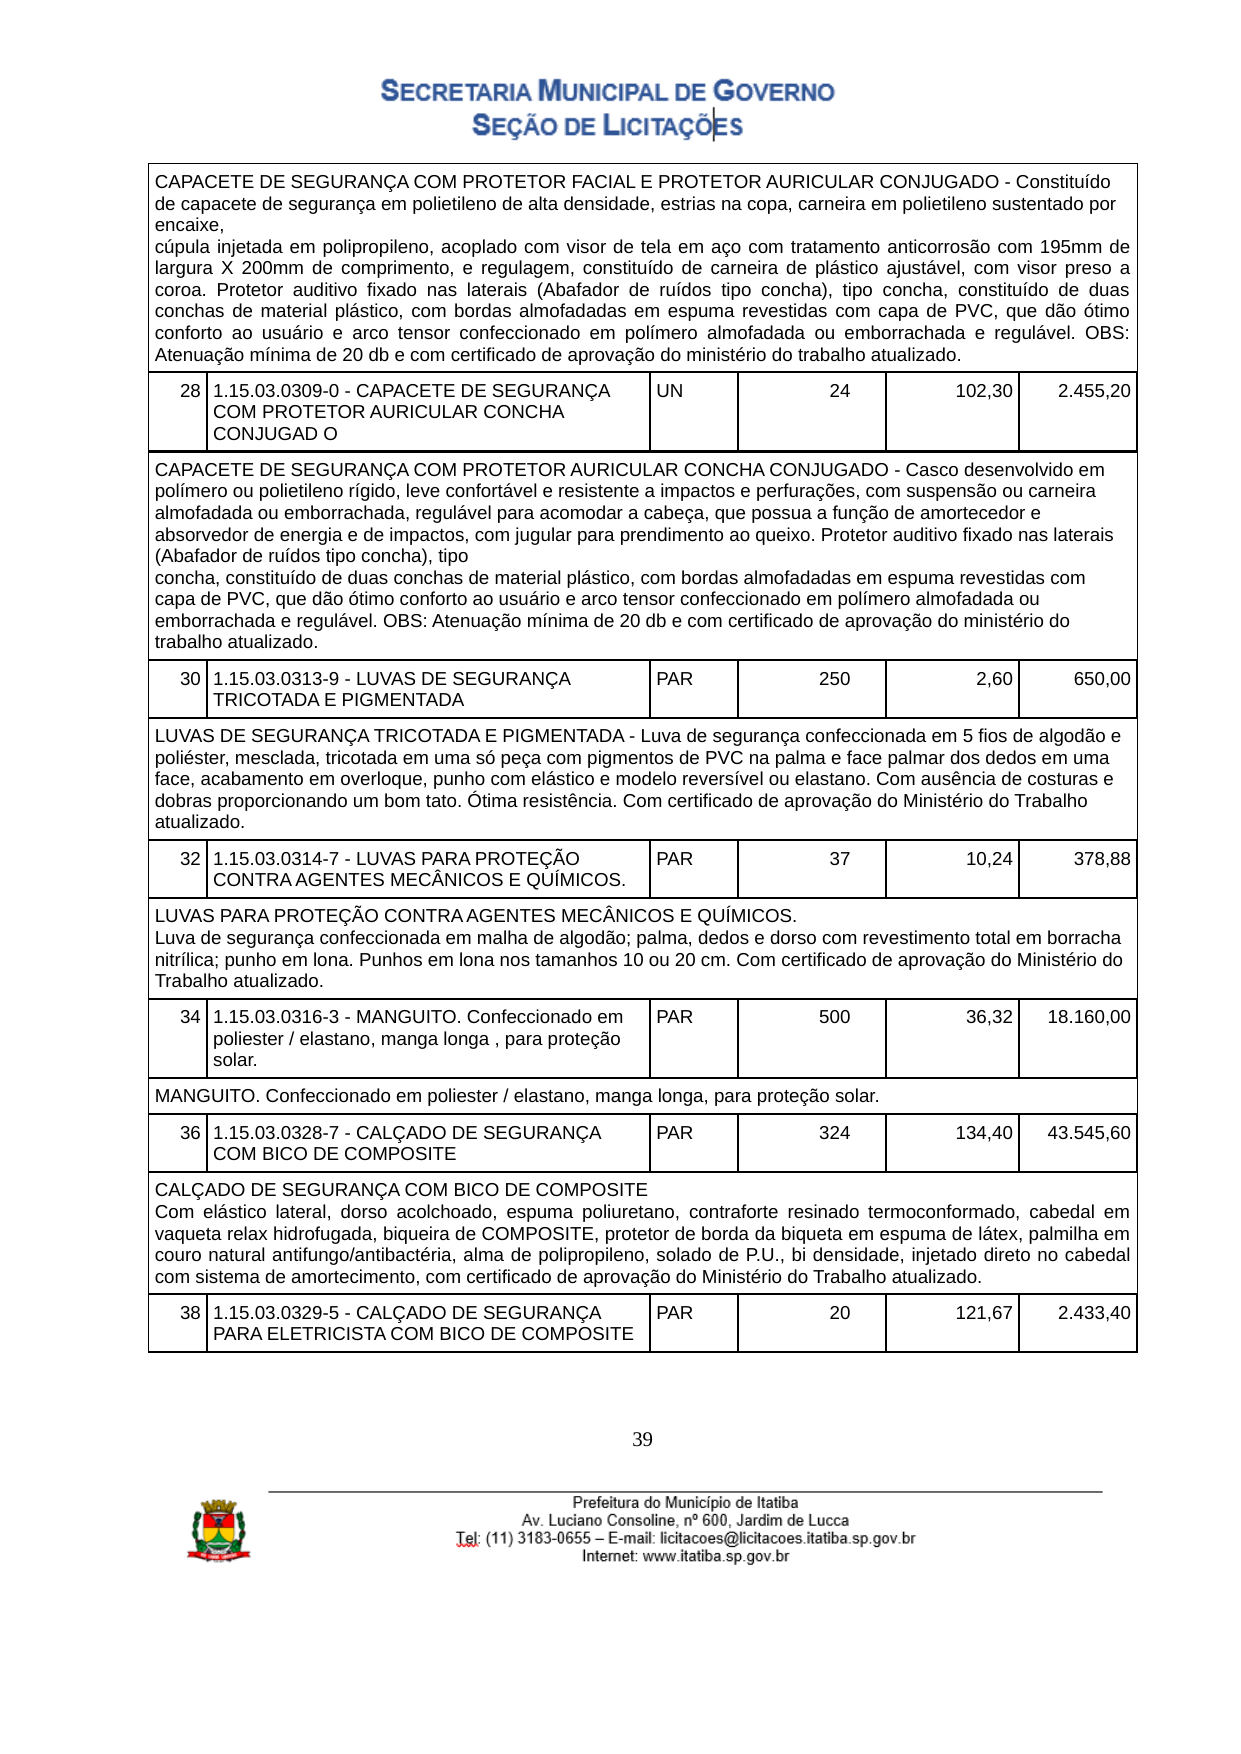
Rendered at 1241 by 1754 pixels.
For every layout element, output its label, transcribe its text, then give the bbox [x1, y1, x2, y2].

table_cell 37 [739, 841, 856, 897]
table_cell [856, 1295, 885, 1351]
table_cell 36 [149, 1115, 206, 1171]
table_cell 1.15.03.0316-3 - MANGUITO. Confeccionado em poliester / elastano, manga longa , para proteção solar. [208, 1000, 649, 1077]
table_cell 10,24 [887, 841, 1018, 897]
table_cell PAR [651, 1115, 737, 1171]
table_cell LUVAS DE SEGURANÇA TRICOTADA E PIGMENTADA - Luva de segurança confeccionada em 5 fios de algodão e poliéster, mesclada, tricotada em uma só peça com pigmentos de PVC na palma e face palmar dos dedos em uma face, acabamento em overloque, punho com elástico e modelo reversível ou elastano. Com ausência de costuras e dobras proporcionando um bom tato. Ótima resistência. Com certificado de aprovação do Ministério do Trabalho atualizado. [149, 719, 1137, 839]
table_cell 18.160,00 [1020, 1000, 1136, 1077]
table_cell PAR [651, 1295, 737, 1351]
table_cell 134,40 [887, 1115, 1018, 1171]
table_cell 30 [149, 661, 206, 717]
table_cell 38 [149, 1295, 206, 1351]
table_cell MANGUITO. Confeccionado em poliester / elastano, manga longa, para proteção solar. [149, 1079, 1137, 1113]
table_cell 32 [149, 841, 206, 897]
table_cell CAPACETE DE SEGURANÇA COM PROTETOR AURICULAR CONCHA CONJUGADO - Casco desenvolvido em polímero ou polietileno rígido, leve confortável e resistente a impactos e perfurações, com suspensão ou carneira almofadada ou emborrachada, regulável para acomodar a cabeça, que possua a função de amortecedor e absorvedor de energia e de impactos, com jugular para prendimento ao queixo. Protetor auditivo fixado nas laterais (Abafador de ruídos tipo concha), tipo concha, constituído de duas conchas de material plástico, com bordas almofadadas em espuma revestidas com capa de PVC, que dão ótimo conforto ao usuário e arco tensor confeccionado em polímero almofadada ou emborrachada e regulável. OBS: Atenuação mínima de 20 db e com certificado de aprovação do ministério do trabalho atualizado. [149, 453, 1137, 659]
table_cell 324 [739, 1115, 856, 1171]
table_cell 34 [149, 1000, 206, 1077]
table_cell 500 [739, 1000, 856, 1077]
table_cell 1.15.03.0313-9 - LUVAS DE SEGURANÇA TRICOTADA E PIGMENTADA [208, 661, 649, 717]
table_cell 2.455,20 [1020, 373, 1136, 450]
table_cell PAR [651, 1000, 737, 1077]
table_cell [856, 841, 885, 897]
table_cell 1.15.03.0309-0 - CAPACETE DE SEGURANÇA COM PROTETOR AURICULAR CONCHA CONJUGAD O [208, 373, 649, 450]
table_cell 121,67 [887, 1295, 1018, 1351]
table_cell 20 [739, 1295, 856, 1351]
table_cell 1.15.03.0329-5 - CALÇADO DE SEGURANÇA PARA ELETRICISTA COM BICO DE COMPOSITE [208, 1295, 649, 1351]
table_cell 650,00 [1020, 661, 1136, 717]
table_cell 1.15.03.0328-7 - CALÇADO DE SEGURANÇA COM BICO DE COMPOSITE [208, 1115, 649, 1171]
table_cell [856, 1000, 885, 1077]
table_cell 43.545,60 [1020, 1115, 1136, 1171]
table_cell UN [651, 373, 737, 450]
table_cell [856, 373, 885, 450]
table_cell CAPACETE DE SEGURANÇA COM PROTETOR FACIAL E PROTETOR AURICULAR CONJUGADO - Constituído de capacete de segurança em polietileno de alta densidade, estrias na copa, carneira em polietileno sustentado por encaixe, cúpula injetada em polipropileno, acoplado com visor de tela em aço com tratamento anticorrosão com 195mm de largura X 200mm de comprimento, e regulagem, constituído de carneira de plástico ajustável, com visor preso a coroa. Protetor auditivo fixado nas laterais (Abafador de ruídos tipo concha), tipo concha, constituído de duas conchas de material plástico, com bordas almofadadas em espuma revestidas com capa de PVC, que dão ótimo conforto ao usuário e arco tensor confeccionado em polímero almofadada ou emborrachada e regulável. OBS: Atenuação mínima de 20 db e com certificado de aprovação do ministério do trabalho atualizado. [149, 164, 1137, 371]
picture [148, 59, 1034, 148]
table_cell 36,32 [887, 1000, 1018, 1077]
table_cell 378,88 [1020, 841, 1136, 897]
table_cell 102,30 [887, 373, 1018, 450]
table_cell 24 [739, 373, 856, 450]
table_cell 2.433,40 [1020, 1295, 1136, 1351]
table_cell LUVAS PARA PROTEÇÃO CONTRA AGENTES MECÂNICOS E QUÍMICOS. Luva de segurança confeccionada em malha de algodão; palma, dedos e dorso com revestimento total em borracha nitrílica; punho em lona. Punhos em lona nos tamanhos 10 ou 20 cm. Com certificado de aprovação do Ministério do Trabalho atualizado. [149, 899, 1137, 998]
table_cell PAR [651, 841, 737, 897]
table_cell 250 [739, 661, 856, 717]
picture [148, 1450, 1137, 1591]
table_cell 2,60 [887, 661, 1018, 717]
table_cell [856, 1115, 885, 1171]
table_cell [856, 661, 885, 717]
table_cell 1.15.03.0314-7 - LUVAS PARA PROTEÇÃO CONTRA AGENTES MECÂNICOS E QUÍMICOS. [208, 841, 649, 897]
table_cell CALÇADO DE SEGURANÇA COM BICO DE COMPOSITE Com elástico lateral, dorso acolchoado, espuma poliuretano, contraforte resinado termoconformado, cabedal em vaqueta relax hidrofugada, biqueira de COMPOSITE, protetor de borda da biqueta em espuma de látex, palmilha em couro natural antifungo/antibactéria, alma de polipropileno, solado de P.U., bi densidade, injetado direto no cabedal com sistema de amortecimento, com certificado de aprovação do Ministério do Trabalho atualizado. [149, 1173, 1137, 1293]
table_cell 28 [149, 373, 206, 450]
table_cell PAR [651, 661, 737, 717]
